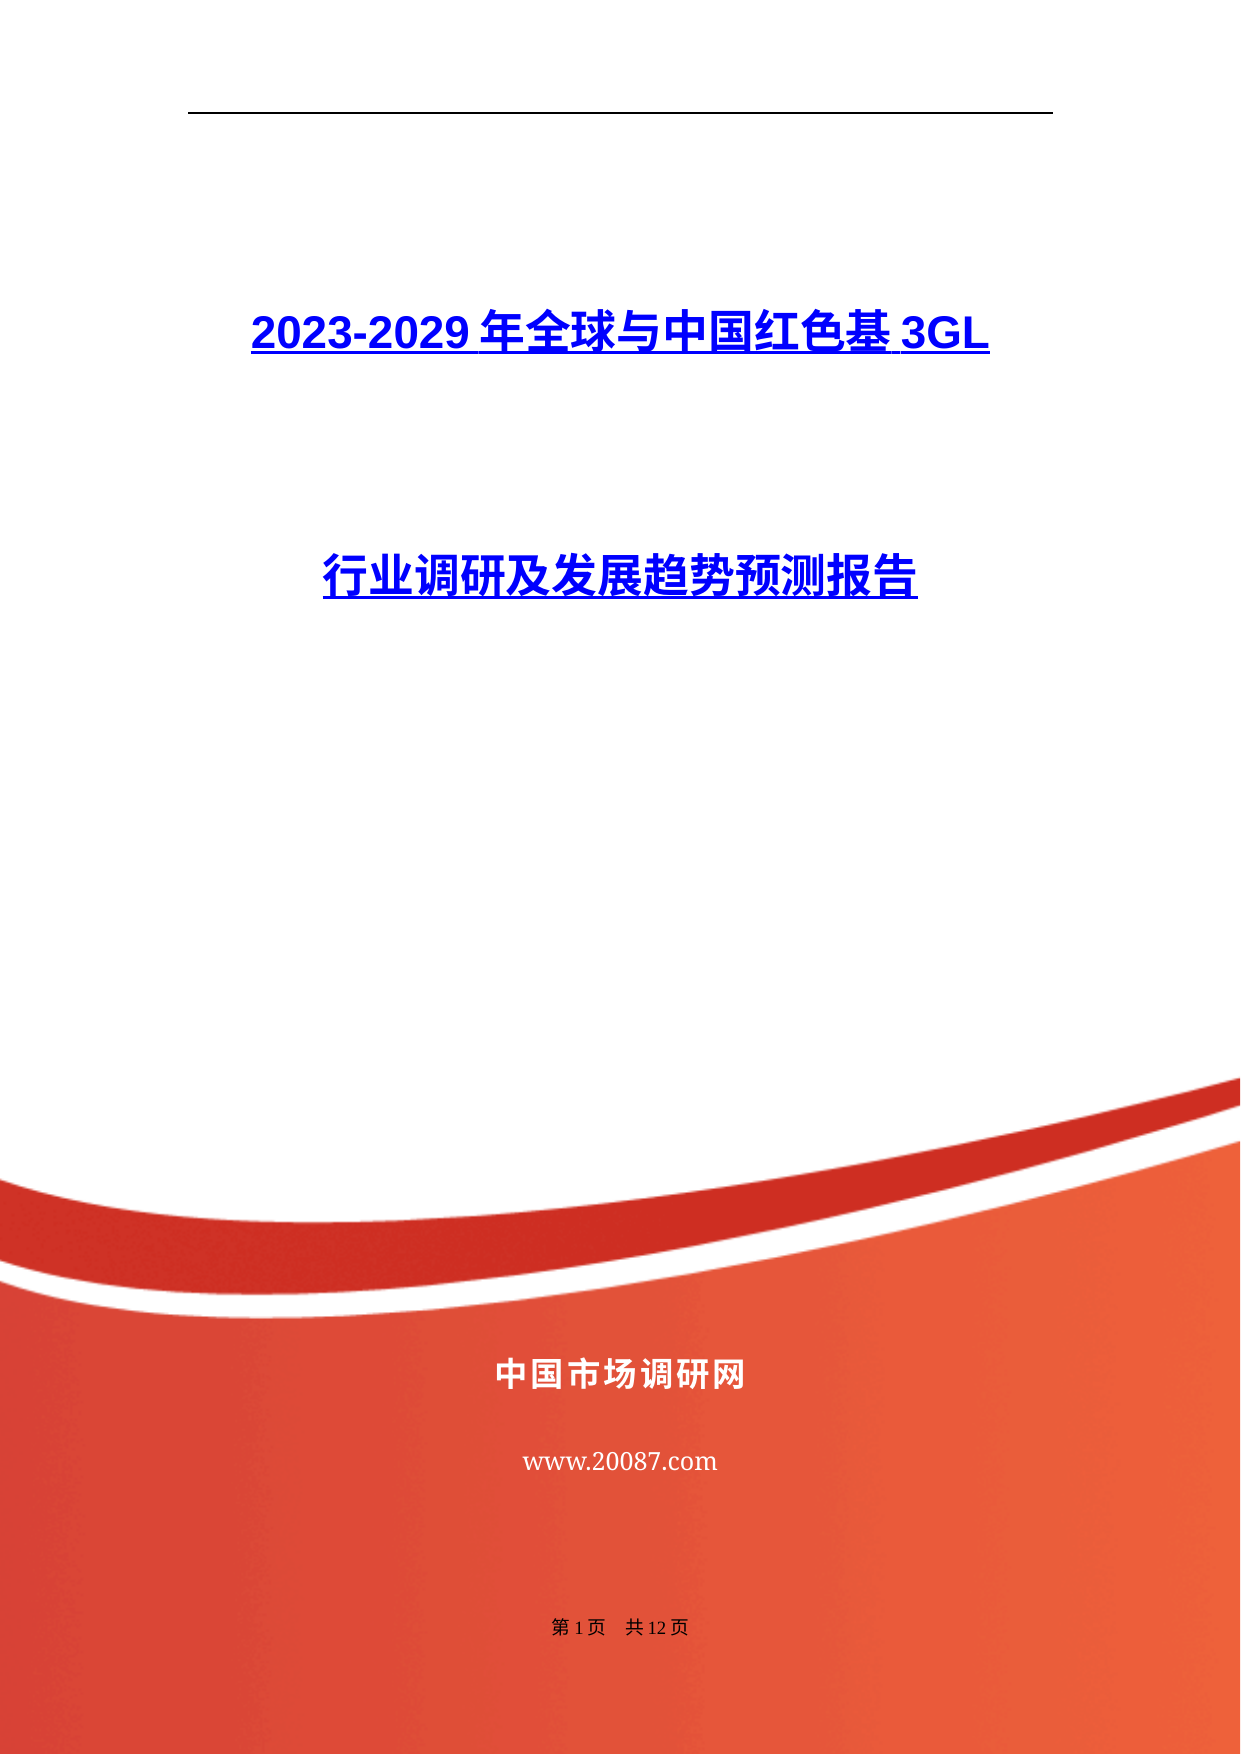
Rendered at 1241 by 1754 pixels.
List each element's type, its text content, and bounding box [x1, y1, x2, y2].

picture [0, 1006, 1241, 1754]
text www.20087.com [187, 1428, 1053, 1493]
subtitle 中国市场调研网 [187, 1339, 1053, 1404]
table_header 2023-2029年全球与中国红色基3GL行业调研及发展趋势预测报告 [188, 207, 1053, 773]
